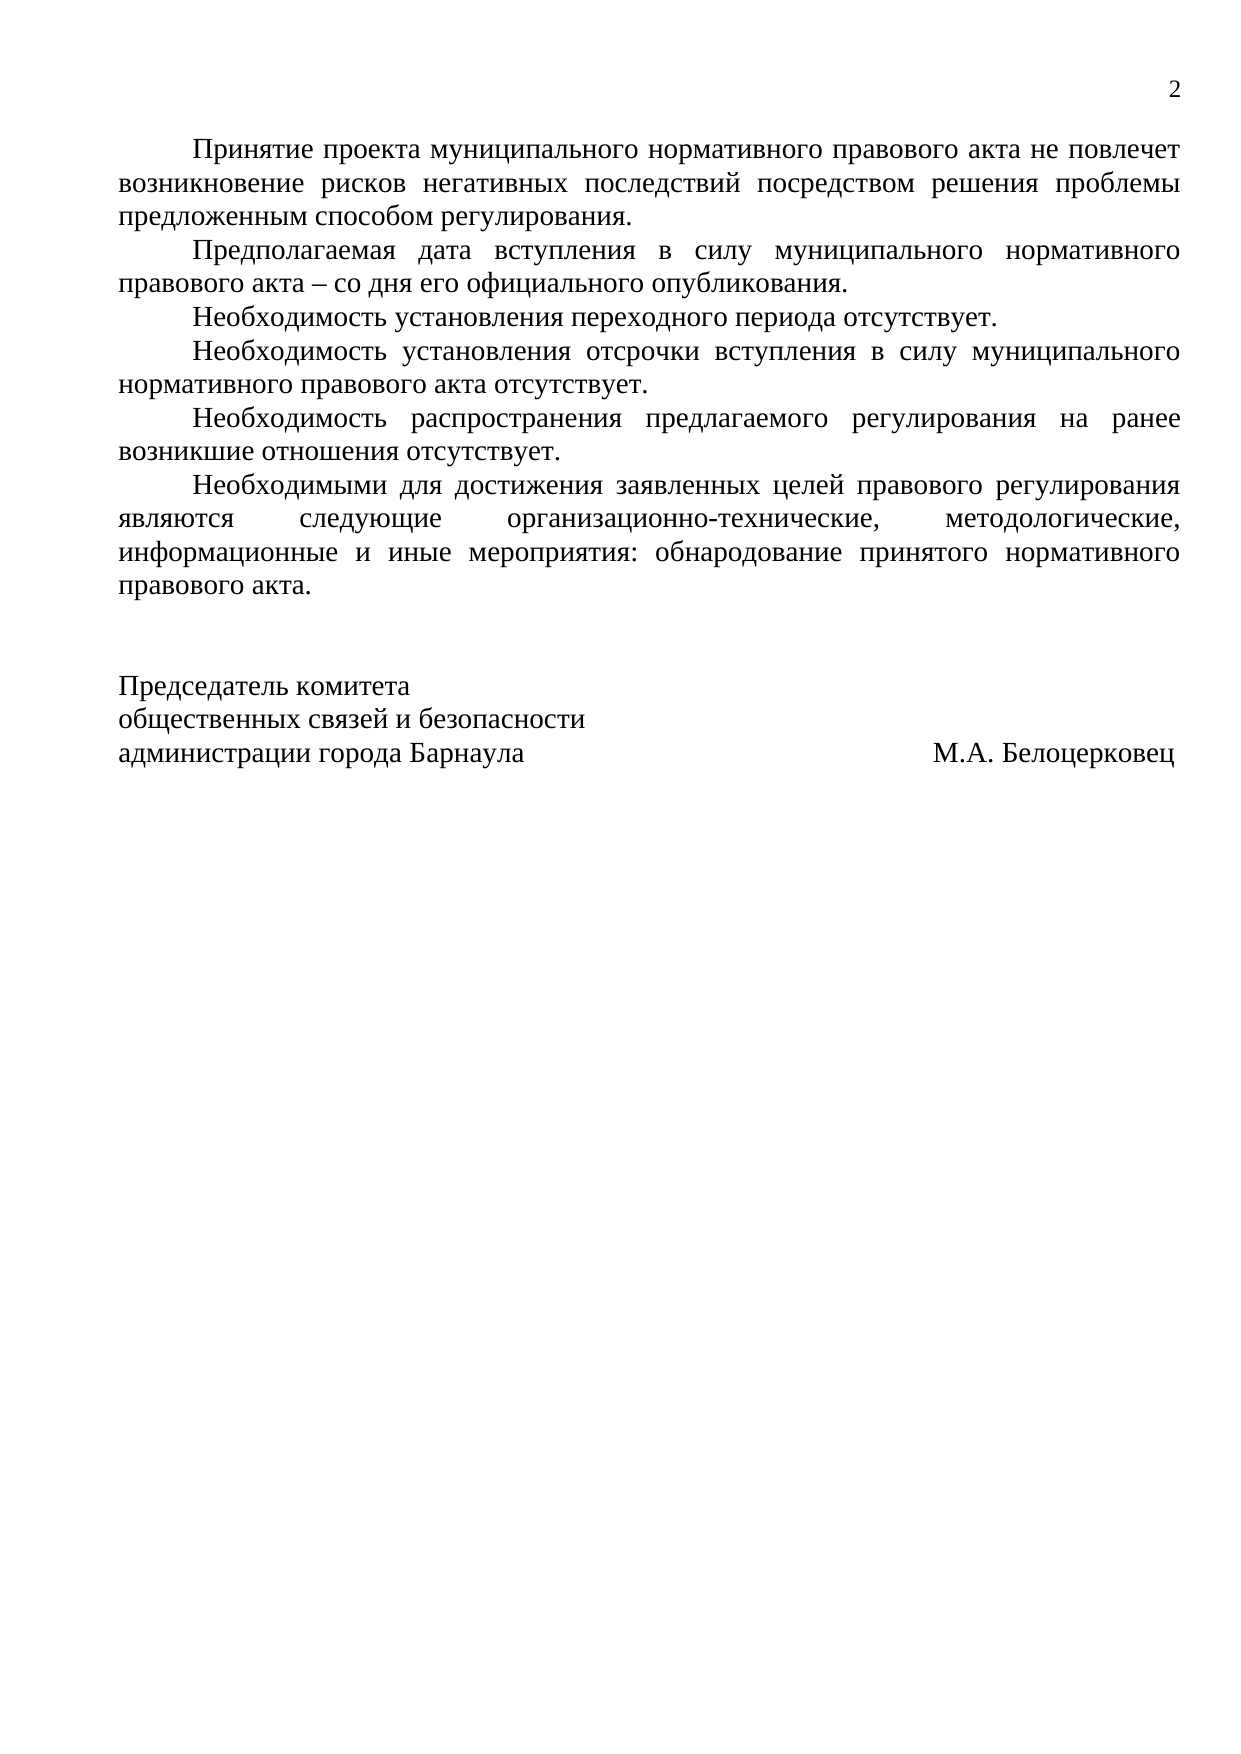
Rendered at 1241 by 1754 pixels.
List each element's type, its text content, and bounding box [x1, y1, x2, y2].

text Необходимыми для достижения заявленных целей правового регулирования являются следующие организационно-технические, методологические, информационные и иные мероприятия: обнародование принятого нормативного правового акта. [118, 467, 1181, 601]
text Необходимость установления переходного периода отсутствует. [118, 299, 1181, 333]
text Необходимость распространения предлагаемого регулирования на ранее возникшие отношения отсутствует. [118, 400, 1181, 467]
text Предполагаемая дата вступления в силу муниципального нормативного правового акта – со дня его официального опубликования. [118, 232, 1181, 299]
text общественных связей и безопасности [118, 702, 1181, 735]
text Председатель комитета [118, 668, 1181, 702]
text администрации города Барнаула М.А. Белоцерковец [118, 735, 1181, 769]
text Необходимость установления отсрочки вступления в силу муниципального нормативного правового акта отсутствует. [118, 333, 1181, 400]
text Принятие проекта муниципального нормативного правового акта не повлечет возникновение рисков негативных последствий посредством решения проблемы предложенным способом регулирования. [118, 131, 1181, 232]
